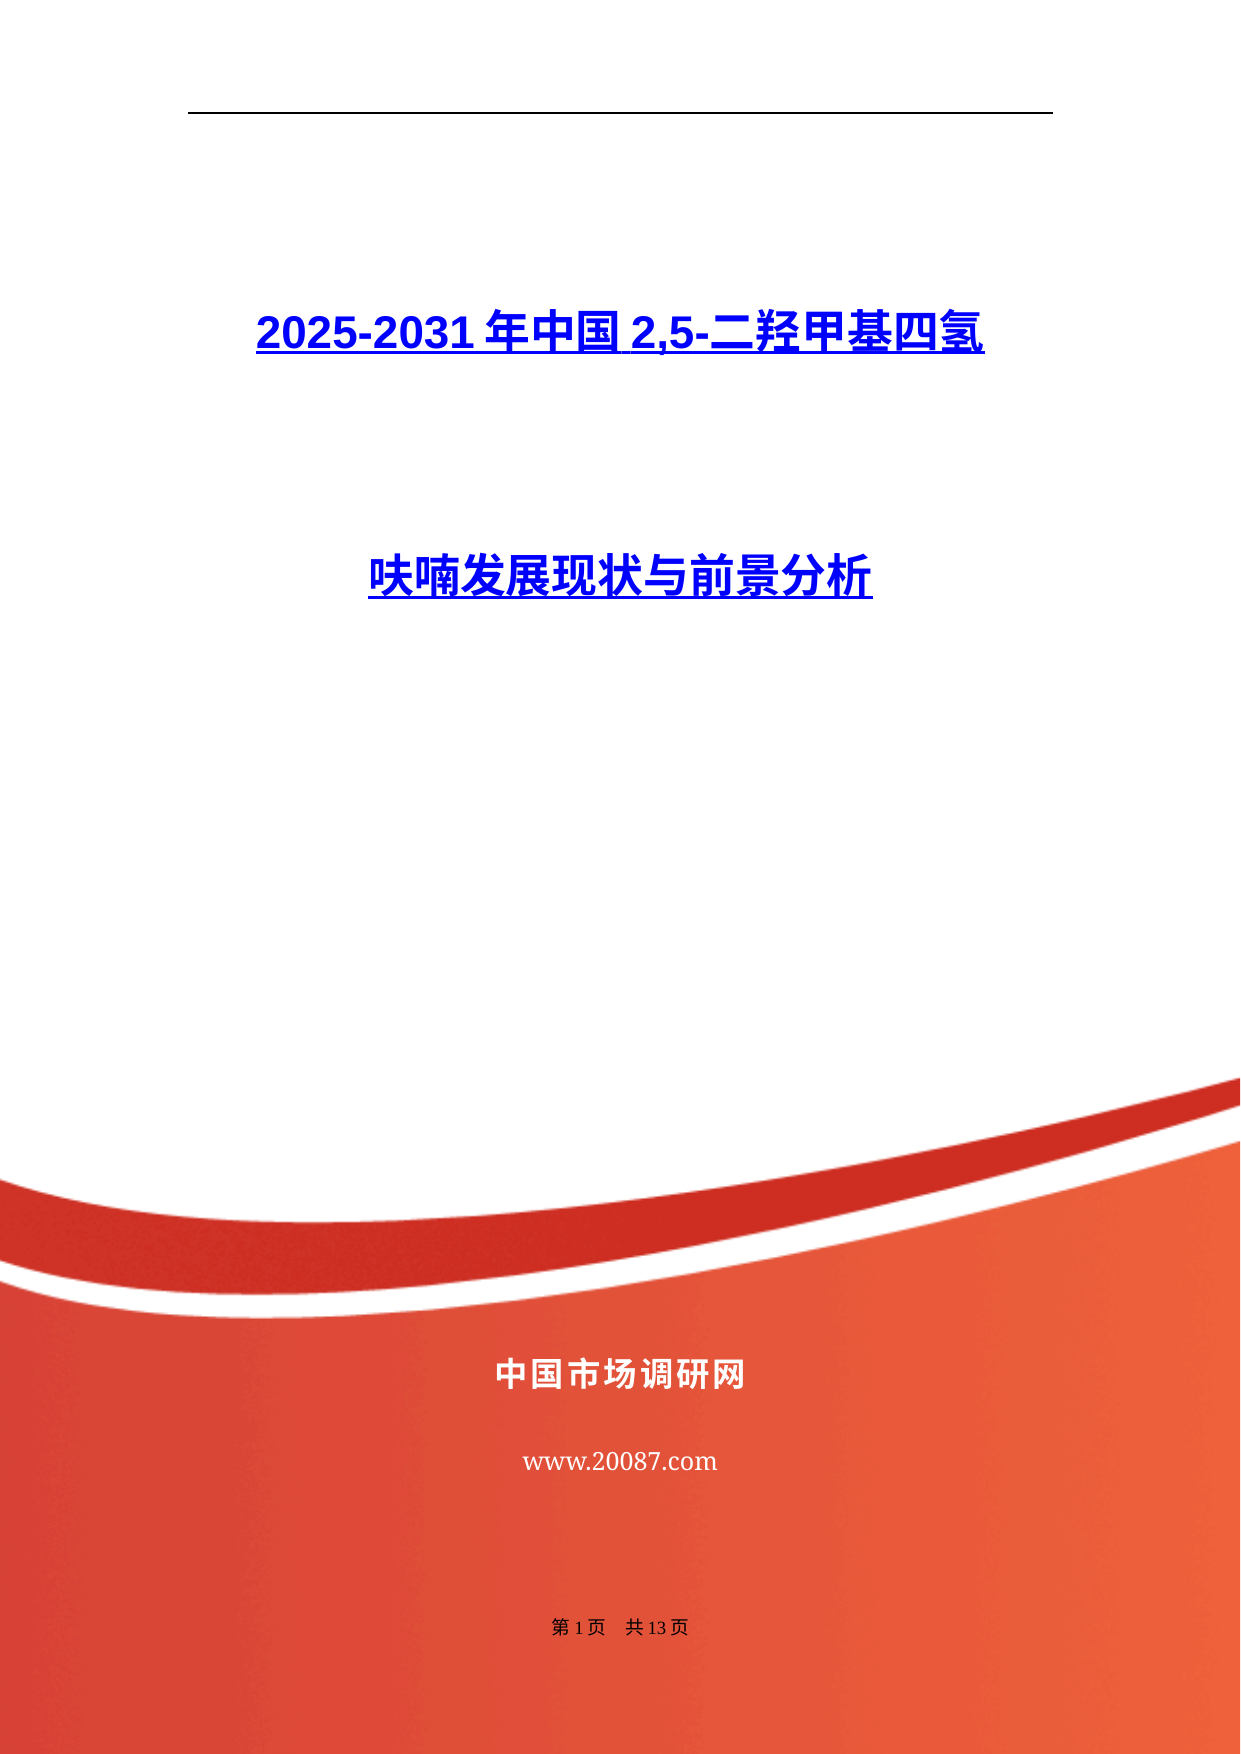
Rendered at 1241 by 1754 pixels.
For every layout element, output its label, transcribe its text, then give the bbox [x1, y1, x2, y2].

table_header 2025-2031年中国2,5-二羟甲基四氢呋喃发展现状与前景分析 [188, 207, 1053, 773]
subtitle 中国市场调研网 [187, 1339, 1053, 1404]
picture [0, 1006, 1241, 1754]
text www.20087.com [187, 1428, 1053, 1493]
